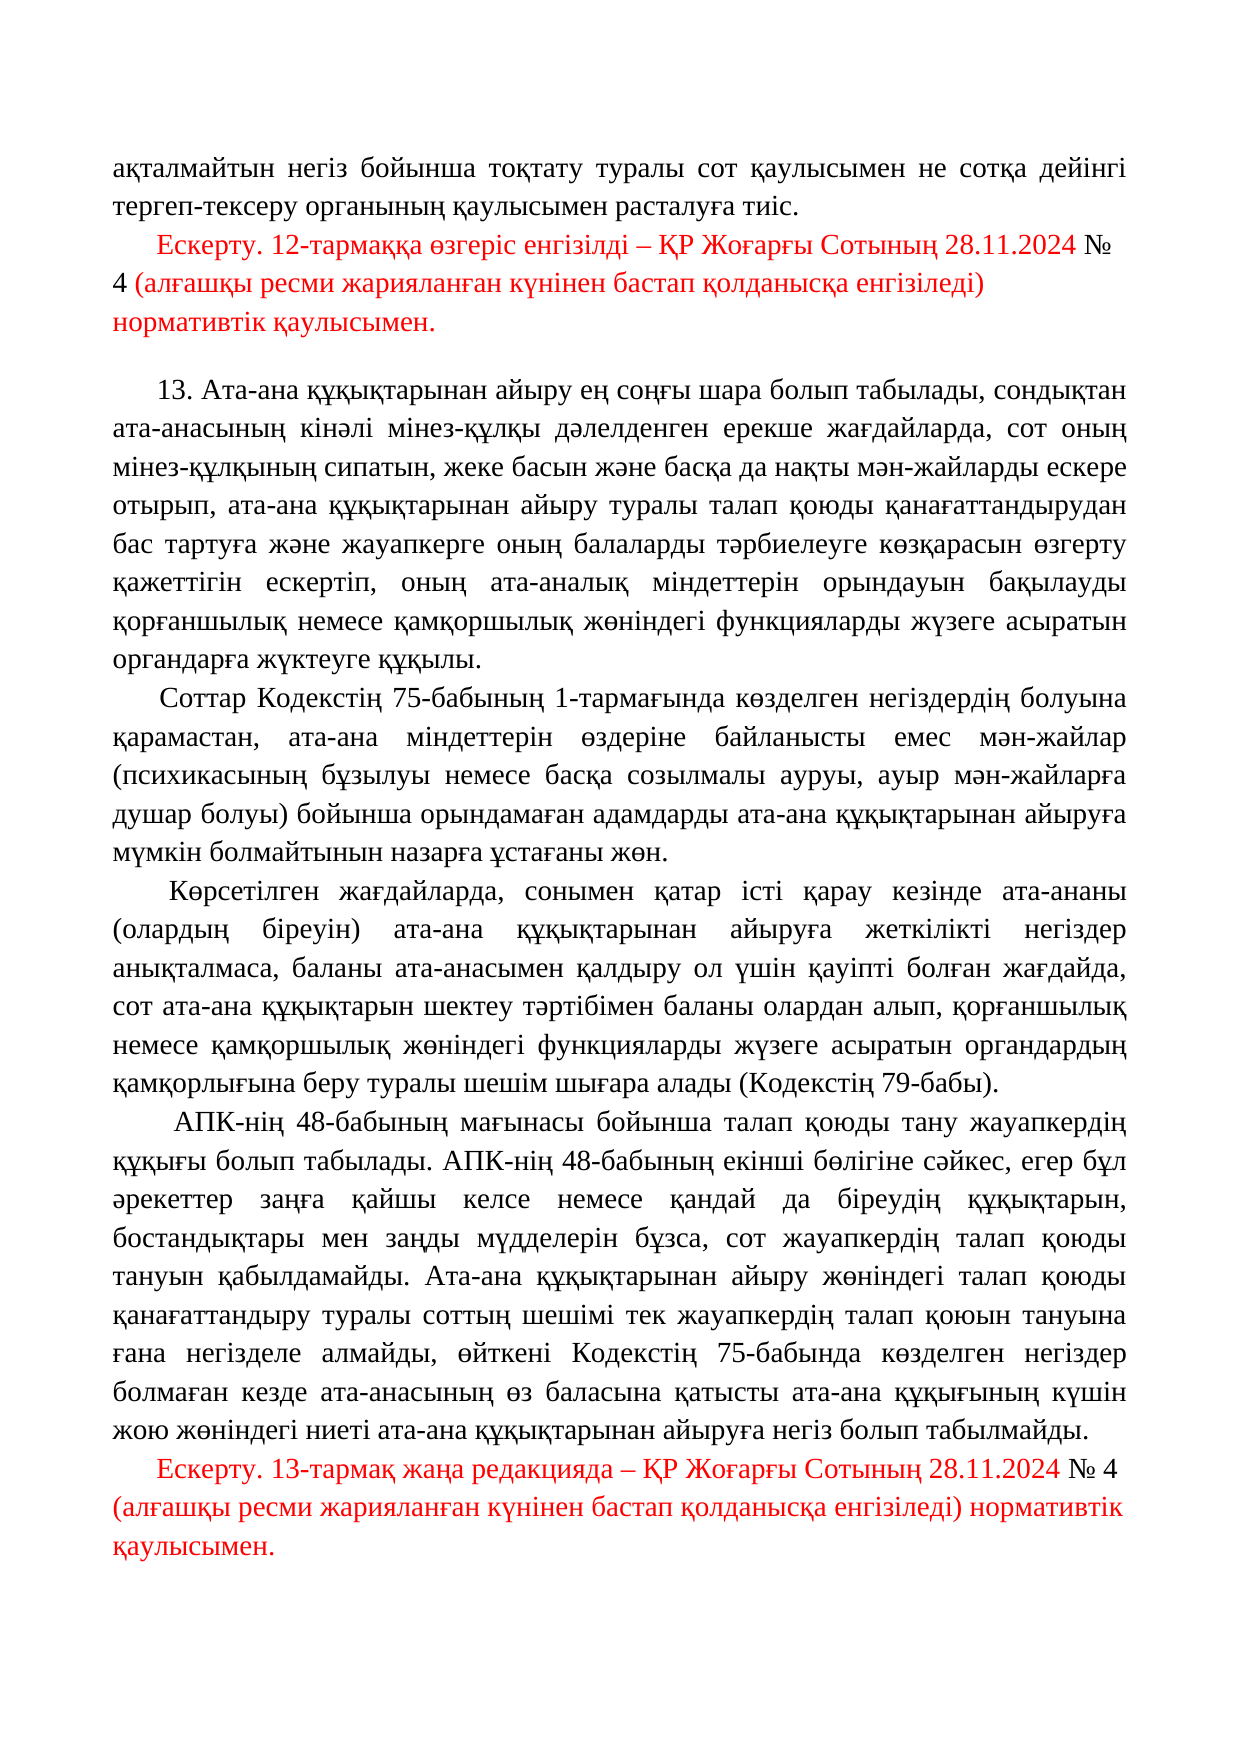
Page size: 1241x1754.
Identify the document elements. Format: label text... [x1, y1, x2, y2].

text АПК-нің 48-бабының мағынасы бойынша талап қоюды тану жауапкердің құқығы болып табылады. АПК-нің 48-бабының екінші бөлігіне сәйкес, егер бұл әрекеттер заңға қайшы келсе немесе қандай да біреудің құқықтарын, бостандықтары мен заңды мүдделерін бұзса, сот жауапкердің талап қоюды тануын қабылдамайды. Ата-ана құқықтарынан айыру жөніндегі талап қоюды қанағаттандыру туралы соттың шешімі тек жауапкердің талап қоюын тануына ғана негізделе алмайды, өйткені Кодекстің 75-бабында көзделген негіздер болмаған кезде ата-анасының өз баласына қатысты ата-ана құқығының күшін жою жөніндегі ниеті ата-ана құқықтарынан айыруға негіз болып табылмайды. [112, 1104, 1128, 1446]
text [112, 150, 1128, 222]
text Соттар Кодекстің 75-бабының 1-тармағында көзделген негіздердің болуына қарамастан, ата-ана міндеттерін өздеріне байланысты емес мән-жайлар (психикасының бұзылуы немесе басқа созылмалы ауруы, ауыр мән-жайларға душар болуы) бойынша орындамаған адамдарды ата-ана құқықтарынан айыруға мүмкін болмайтынын назарға ұстағаны жөн. [112, 680, 1128, 868]
text Ескерту. 13-тармақ жаңа редакцияда – ҚР Жоғарғы Сотының 28.11.2024 № 4 (алғашқы ресми жарияланған күнінен бастап қолданысқа енгізіледі) нормативтік қаулысымен. [112, 1451, 1128, 1592]
text Ескерту. 12-тармаққа өзгеріс енгізілді – ҚР Жоғарғы Сотының 28.11.2024 № 4 (алғашқы ресми жарияланған күнінен бастап қолданысқа енгізіледі) нормативтік қаулысымен. [112, 227, 1128, 368]
text Көрсетілген жағдайларда, сонымен қатар iстi қарау кезінде ата-ананы (олардың бiреуiн) ата-ана құқықтарынан айыруға жеткiлiктi негiздер анықталмаса, баланы ата-анасымен қалдыру ол үшiн қауiптi болған жағдайда, сот ата-ана құқықтарын шектеу тәртібімен баланы олардан алып, қорғаншылық немесе қамқоршылық жөніндегі функцияларды жүзеге асыратын органдардың қамқорлығына беру туралы шешiм шығара алады (Кодекстің 79-бабы). [112, 873, 1128, 1099]
text 13. Ата-ана құқықтарынан айыру ең соңғы шара болып табылады, сондықтан ата-анасының кінәлі мінез-құлқы дәлелденген ерекше жағдайларда, сот оның мінез-құлқының сипатын, жеке басын және басқа да нақты мән-жайларды ескере отырып, ата-ана құқықтарынан айыру туралы талап қоюды қанағаттандырудан бас тартуға және жауапкерге оның балаларды тәрбиелеуге көзқарасын өзгерту қажеттiгін ескертiп, оның ата-аналық мiндеттерiн орындауын бақылауды қорғаншылық немесе қамқоршылық жөніндегі функцияларды жүзеге асыратын органдарға жүктеуге құқылы. [112, 372, 1128, 675]
